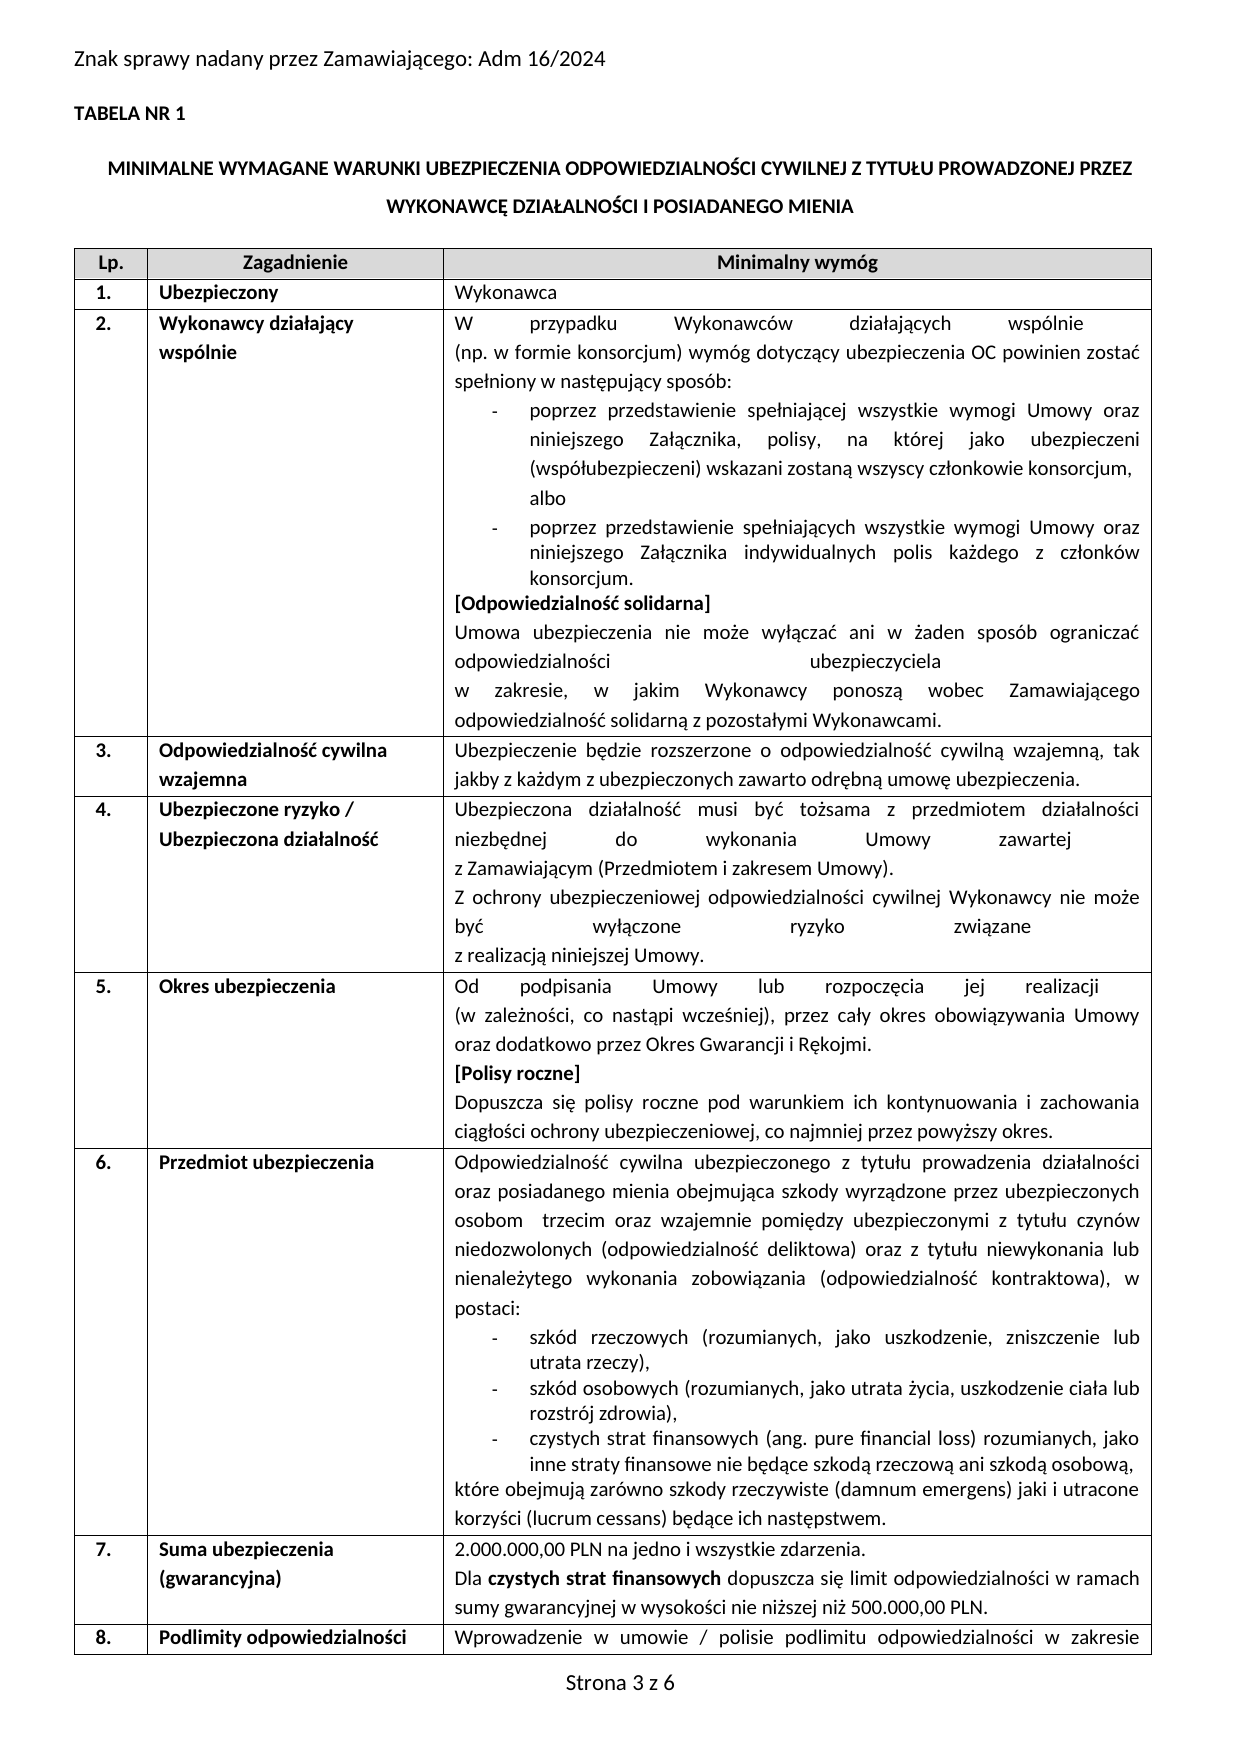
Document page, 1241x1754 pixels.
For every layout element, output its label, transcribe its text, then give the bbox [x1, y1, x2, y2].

table_cell Od podpisania Umowy lub rozpoczęcia jej realizacji (w zależności, co nastąpi wcześniej), przez cały okres obowiązywania Umowy oraz dodatkowo przez Okres Gwarancji i Rękojmi. [Polisy roczne] Dopuszcza się polisy roczne pod warunkiem ich kontynuowania i zachowania ciągłości ochrony ubezpieczeniowej, co najmniej przez powyższy okres. [444, 973, 1151, 1148]
text TABELA NR 1 [74, 100, 1167, 126]
table_cell Ubezpieczone ryzyko / Ubezpieczona działalność [148, 797, 443, 972]
table_cell 2.000.000,00 PLN na jedno i wszystkie zdarzenia. Dla czystych strat finansowych dopuszcza się limit odpowiedzialności w ramach sumy gwarancyjnej w wysokości nie niższej niż 500.000,00 PLN. [444, 1536, 1151, 1623]
table_header Zagadnienie [148, 249, 443, 278]
table_cell [75, 1149, 147, 1535]
table_cell Wykonawcy działający wspólnie [148, 310, 443, 736]
table_cell Ubezpieczony [148, 280, 443, 309]
table_cell [75, 1536, 147, 1623]
table_cell [75, 737, 147, 796]
text MINIMALNE WYMAGANE WARUNKI UBEZPIECZENIA ODPOWIEDZIALNOŚCI CYWILNEJ Z TYTUŁU PROWADZONEJ PRZEZ WYKONAWCĘ DZIAŁALNOŚCI I POSIADANEGO MIENIA [74, 155, 1167, 219]
table_cell Odpowiedzialność cywilna ubezpieczonego z tytułu prowadzenia działalności oraz posiadanego mienia obejmująca szkody wyrządzone przez ubezpieczonych osobom trzecim oraz wzajemnie pomiędzy ubezpieczonymi z tytułu czynów niedozwolonych (odpowiedzialność deliktowa) oraz z tytułu niewykonania lub nienależytego wykonania zobowiązania (odpowiedzialność kontraktowa), w postaci: szkód rzeczowych (rozumianych, jako uszkodzenie, zniszczenie lub utrata rzeczy), szkód osobowych (rozumianych, jako utrata życia, uszkodzenie ciała lub rozstrój zdrowia), czystych strat finansowych (ang. pure financial loss) rozumianych, jako inne straty finansowe nie będące szkodą rzeczową ani szkodą osobową, które obejmują zarówno szkody rzeczywiste (damnum emergens) jaki i utracone korzyści (lucrum cessans) będące ich następstwem. [444, 1149, 1151, 1535]
table_cell Suma ubezpieczenia (gwarancyjna) [148, 1536, 443, 1623]
table_cell W przypadku Wykonawców działających wspólnie (np. w formie konsorcjum) wymóg dotyczący ubezpieczenia OC powinien zostać spełniony w następujący sposób: poprzez przedstawienie spełniającej wszystkie wymogi Umowy oraz niniejszego Załącznika, polisy, na której jako ubezpieczeni (współubezpieczeni) wskazani zostaną wszyscy członkowie konsorcjum, albo poprzez przedstawienie spełniających wszystkie wymogi Umowy oraz niniejszego Załącznika indywidualnych polis każdego z członków konsorcjum. [Odpowiedzialność solidarna] Umowa ubezpieczenia nie może wyłączać ani w żaden sposób ograniczać odpowiedzialności ubezpieczyciela w zakresie, w jakim Wykonawcy ponoszą wobec Zamawiającego odpowiedzialność solidarną z pozostałymi Wykonawcami. [444, 310, 1151, 736]
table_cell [148, 1625, 443, 1654]
table_cell Wykonawca [444, 280, 1151, 309]
table_header Minimalny wymóg [444, 249, 1151, 278]
table_cell [75, 310, 147, 736]
table_cell Odpowiedzialność cywilna wzajemna [148, 737, 443, 796]
table_cell [75, 973, 147, 1148]
table_cell Okres ubezpieczenia [148, 973, 443, 1148]
table_cell [75, 797, 147, 972]
table_header Lp. [75, 249, 147, 278]
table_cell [444, 1625, 1151, 1654]
table_cell Przedmiot ubezpieczenia [148, 1149, 443, 1535]
table_cell Ubezpieczenie będzie rozszerzone o odpowiedzialność cywilną wzajemną, tak jakby z każdym z ubezpieczonych zawarto odrębną umowę ubezpieczenia. [444, 737, 1151, 796]
table_cell [75, 1625, 147, 1654]
table_cell Ubezpieczona działalność musi być tożsama z przedmiotem działalności niezbędnej do wykonania Umowy zawartej z Zamawiającym (Przedmiotem i zakresem Umowy). Z ochrony ubezpieczeniowej odpowiedzialności cywilnej Wykonawcy nie może być wyłączone ryzyko związane z realizacją niniejszej Umowy. [444, 797, 1151, 972]
table_cell [75, 280, 147, 309]
